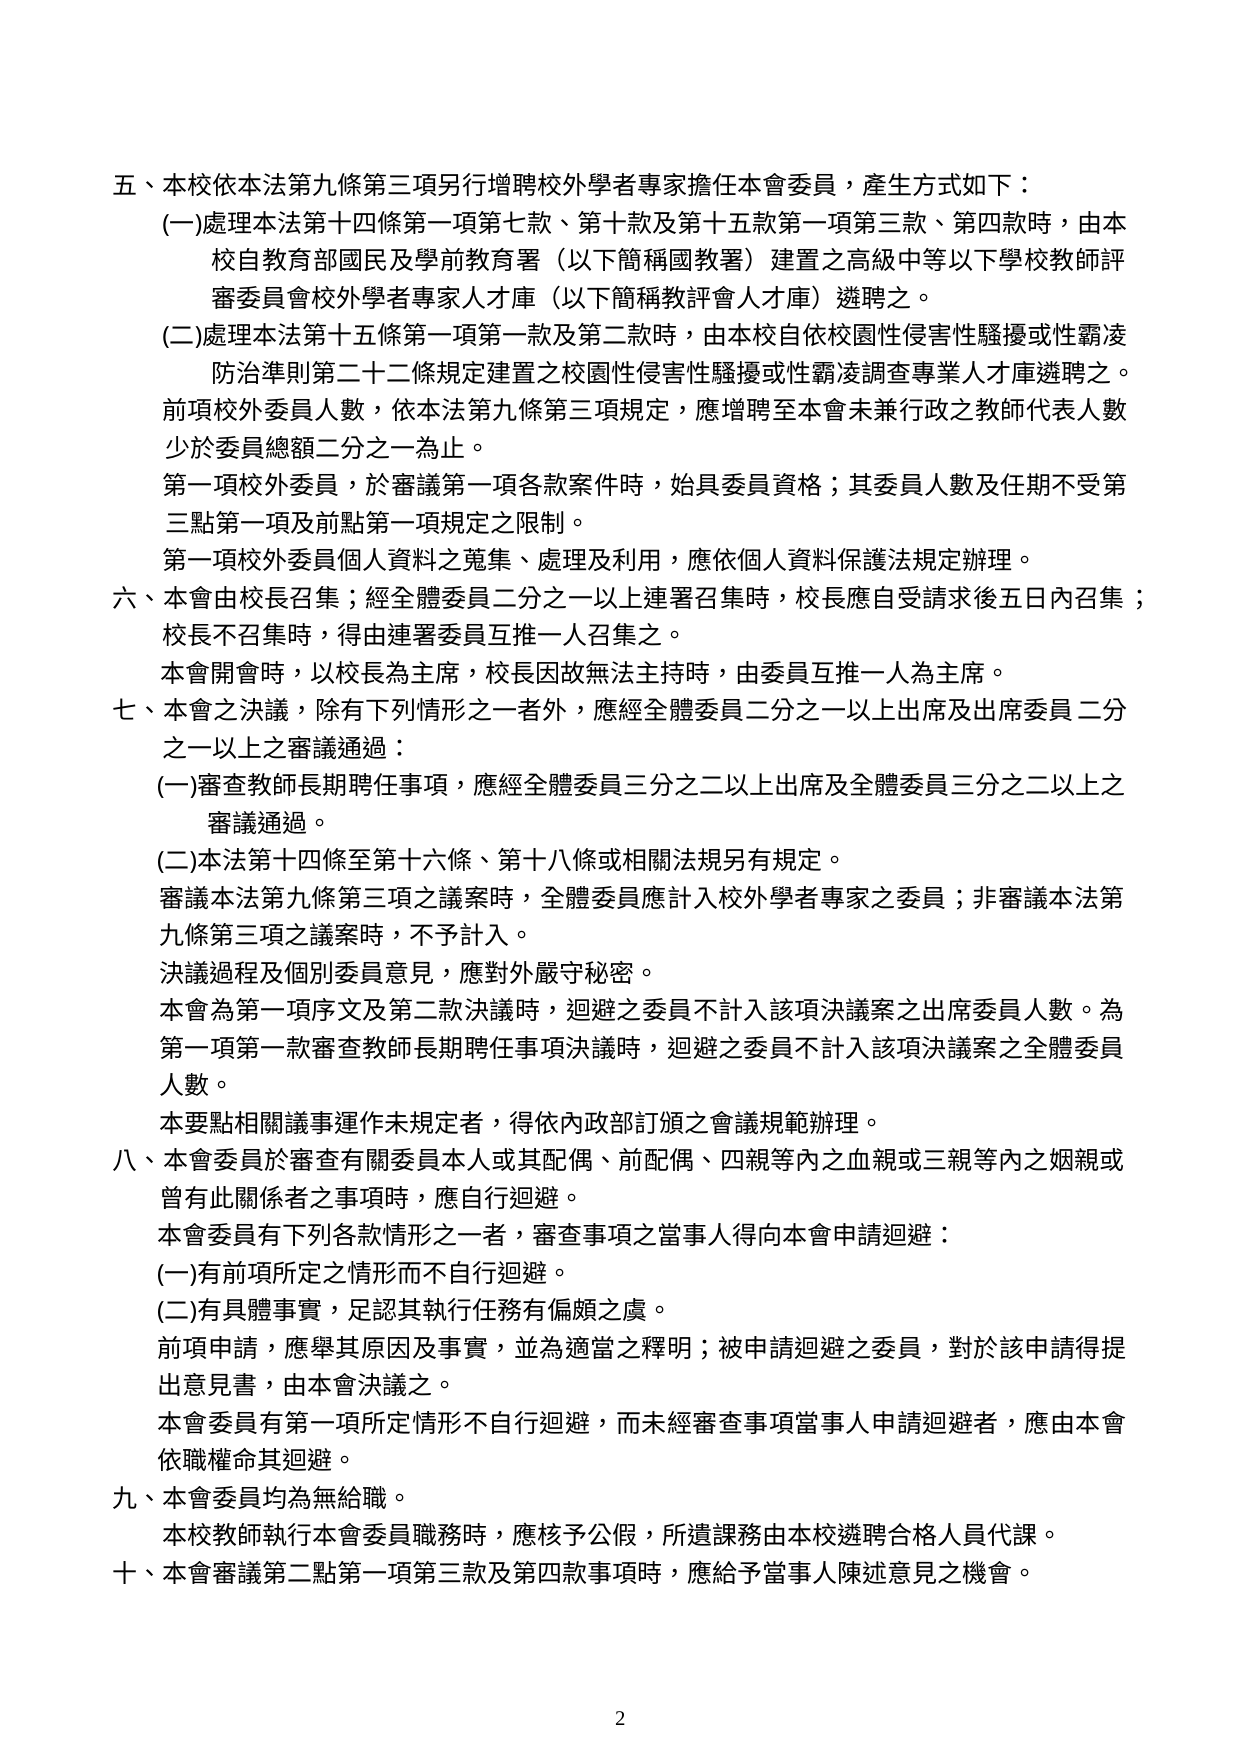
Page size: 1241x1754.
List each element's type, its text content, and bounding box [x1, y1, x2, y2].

text 本會開會時，以校長為主席，校長因故無法主持時，由委員互推一人為主席。 [161, 652, 1128, 689]
text 九、本會委員均為無給職。 [112, 1477, 1128, 1514]
text (二)處理本法第十五條第一項第一款及第二款時，由本校自依校園性侵害性騷擾或性霸凌防治準則第二十二條規定建置之校園性侵害性騷擾或性霸凌調查專業人才庫遴聘之。 [162, 314, 1128, 389]
text (一)有前項所定之情形而不自行迴避。 [157, 1252, 1128, 1289]
text 前項校外委員人數，依本法第九條第三項規定，應增聘至本會未兼行政之教師代表人數少於委員總額二分之一為止。 [162, 389, 1128, 464]
text 前項申請，應舉其原因及事實，並為適當之釋明；被申請迴避之委員，對於該申請得提出意見書，由本會決議之。 [157, 1327, 1128, 1402]
text 本會委員有第一項所定情形不自行迴避，而未經審查事項當事人申請迴避者，應由本會依職權命其迴避。 [157, 1402, 1128, 1477]
text 決議過程及個別委員意見，應對外嚴守秘密。 [159, 952, 1128, 989]
text 第一項校外委員個人資料之蒐集、處理及利用，應依個人資料保護法規定辦理。 [162, 539, 1128, 577]
text 六、本會由校長召集；經全體委員二分之一以上連署召集時，校長應自受請求後五日內召集；校長不召集時，得由連署委員互推一人召集之。 [112, 577, 1128, 652]
text 八、本會委員於審查有關委員本人或其配偶、前配偶、四親等內之血親或三親等內之姻親或曾有此關係者之事項時，應自行迴避。 [112, 1139, 1128, 1214]
text 審議本法第九條第三項之議案時，全體委員應計入校外學者專家之委員；非審議本法第九條第三項之議案時，不予計入。 [159, 877, 1128, 952]
text 本校教師執行本會委員職務時，應核予公假，所遺課務由本校遴聘合格人員代課。 [162, 1514, 1128, 1552]
text 本會委員有下列各款情形之一者，審查事項之當事人得向本會申請迴避： [157, 1214, 1128, 1252]
text 本會為第一項序文及第二款決議時，迴避之委員不計入該項決議案之出席委員人數。為第一項第一款審查教師長期聘任事項決議時，迴避之委員不計入該項決議案之全體委員人數。 [159, 989, 1128, 1102]
text (二)有具體事實，足認其執行任務有偏頗之虞。 [157, 1289, 1128, 1327]
text 第一項校外委員，於審議第一項各款案件時，始具委員資格；其委員人數及任期不受第三點第一項及前點第一項規定之限制。 [162, 464, 1128, 539]
text 七、本會之決議，除有下列情形之一者外，應經全體委員二分之一以上出席及出席委員二分之一以上之審議通過： [112, 689, 1128, 764]
text (二)本法第十四條至第十六條、第十八條或相關法規另有規定。 [157, 839, 1128, 877]
text 十、本會審議第二點第一項第三款及第四款事項時，應給予當事人陳述意見之機會。 [112, 1552, 1128, 1589]
text (一)審查教師長期聘任事項，應經全體委員三分之二以上出席及全體委員三分之二以上之審議通過。 [157, 764, 1128, 839]
text (一)處理本法第十四條第一項第七款、第十款及第十五款第一項第三款、第四款時，由本校自教育部國民及學前教育署（以下簡稱國教署）建置之高級中等以下學校教師評審委員會校外學者專家人才庫（以下簡稱教評會人才庫）遴聘之。 [162, 202, 1128, 314]
text 五、本校依本法第九條第三項另行增聘校外學者專家擔任本會委員，產生方式如下： [112, 164, 1128, 202]
text 本要點相關議事運作未規定者，得依內政部訂頒之會議規範辦理。 [159, 1102, 1128, 1139]
